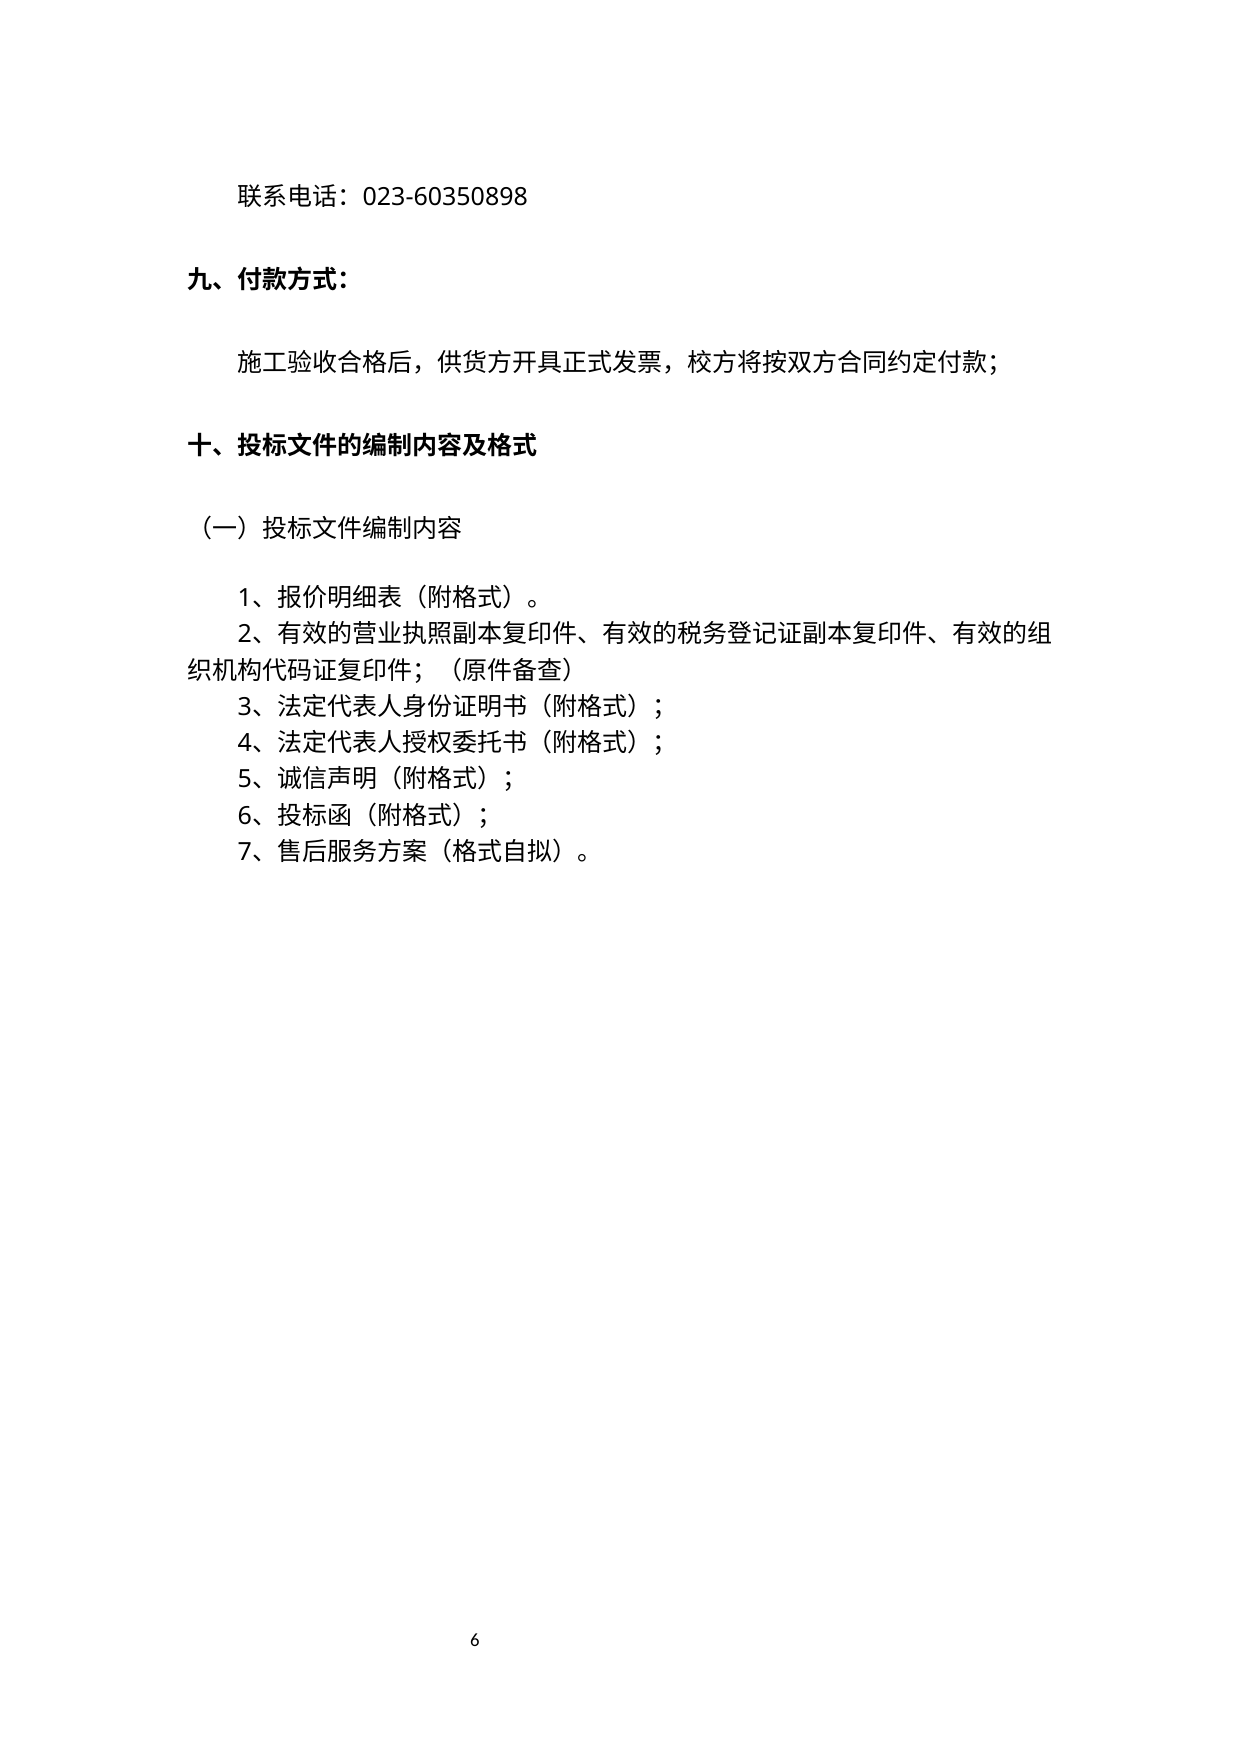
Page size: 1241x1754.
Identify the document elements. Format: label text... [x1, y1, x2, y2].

text 4、法定代表人授权委托书（附格式）； [187, 723, 1053, 759]
subtitle 九、付款方式： [187, 245, 1053, 310]
text 1、报价明细表（附格式）。 [187, 578, 1053, 614]
subtitle 十、投标文件的编制内容及格式 [187, 411, 1053, 476]
text 5、诚信声明（附格式）； [187, 759, 1053, 795]
text 联系电话：023-60350898 [187, 162, 1053, 227]
text （一）投标文件编制内容 [187, 494, 1053, 559]
text 3、法定代表人身份证明书（附格式）； [187, 686, 1053, 723]
text 7、售后服务方案（格式自拟）。 [187, 831, 1053, 868]
text 6、投标函（附格式）； [187, 795, 1053, 831]
text 2、有效的营业执照副本复印件、有效的税务登记证副本复印件、有效的组织机构代码证复印件；（原件备查） [187, 614, 1053, 686]
text 施工验收合格后，供货方开具正式发票，校方将按双方合同约定付款； [187, 328, 1053, 393]
